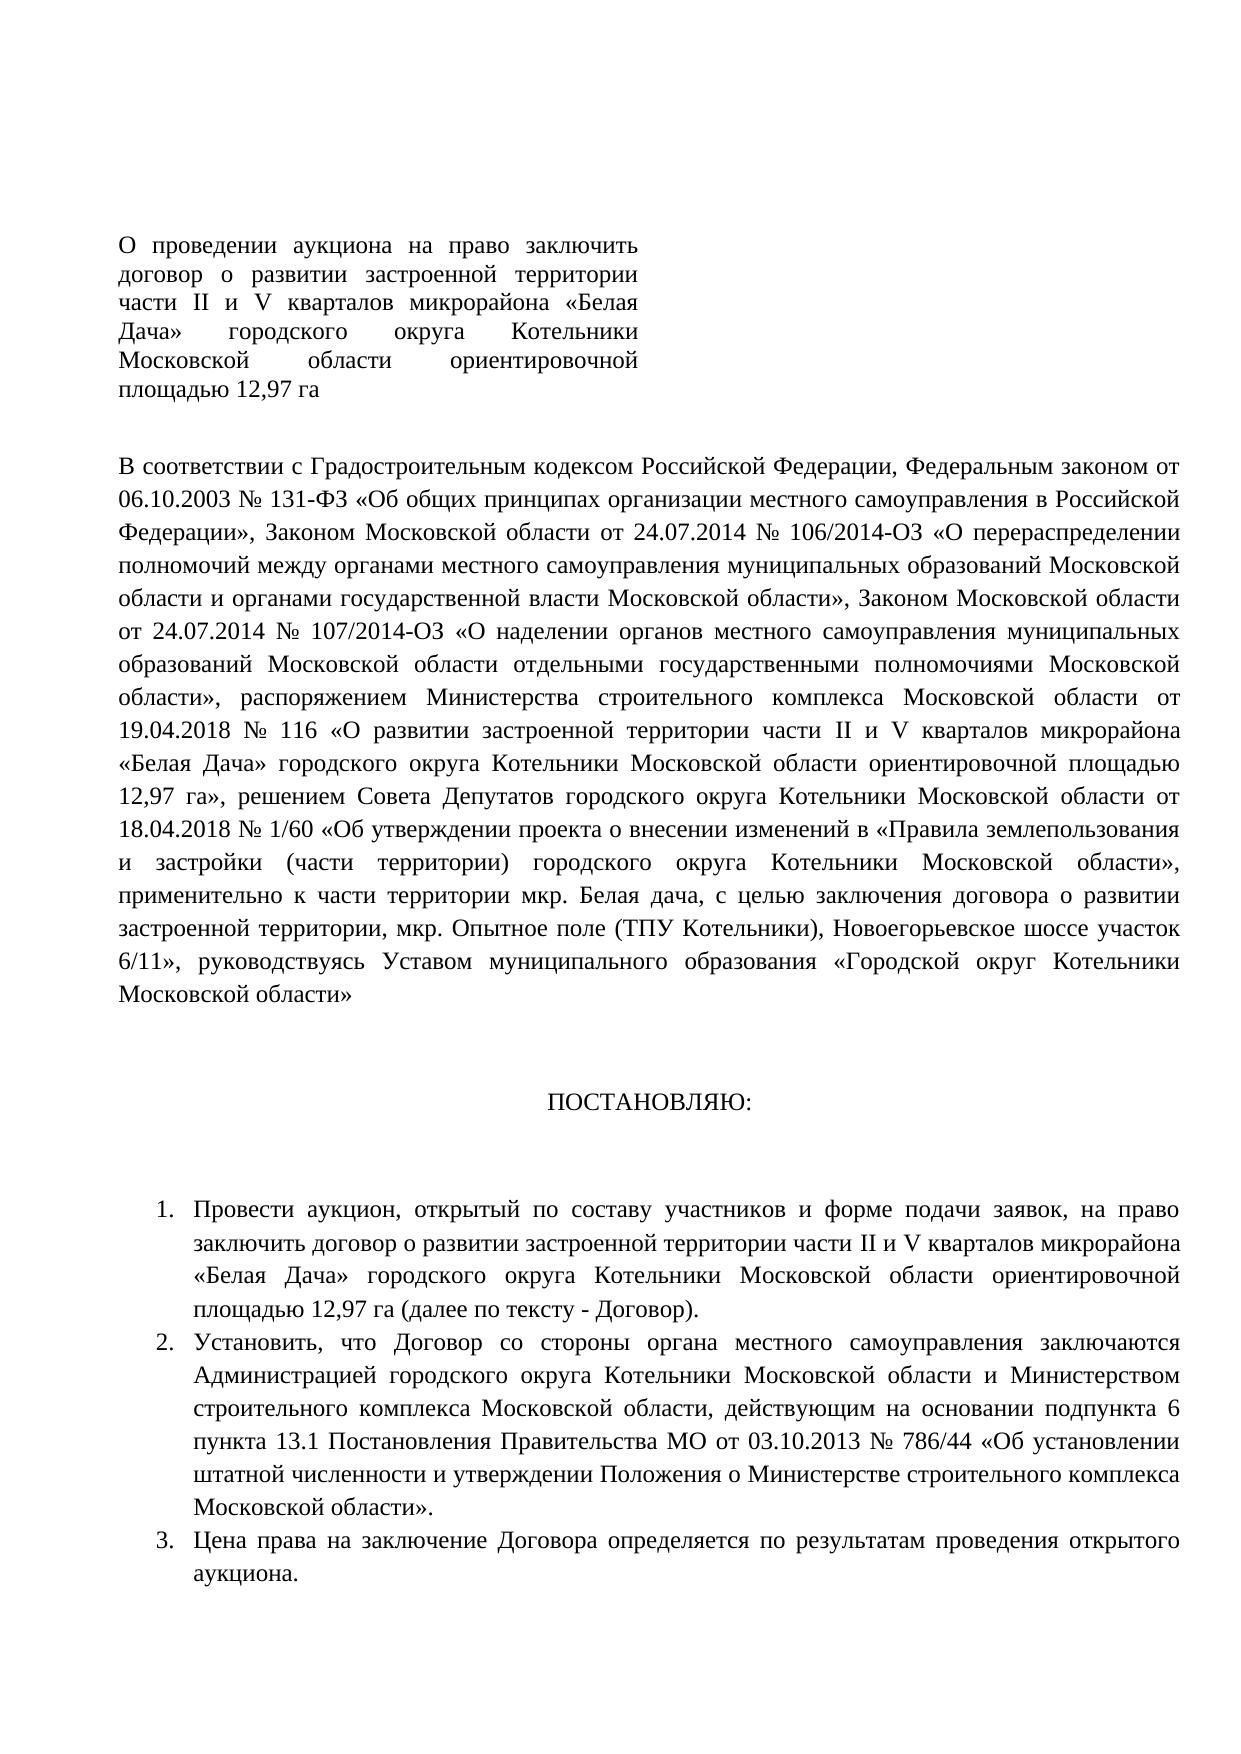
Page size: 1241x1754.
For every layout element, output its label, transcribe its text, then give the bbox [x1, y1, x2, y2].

table_header О проведении аукциона на право заключить договор о развитии застроенной территории части II и V кварталов микрорайона «Белая Дача» городского округа Котельники Московской области ориентировочной площадью 12,97 га [107, 230, 650, 402]
list Установить, что Договор со стороны органа местного самоуправления заключаются Администрацией городского округа Котельники Московской области и Министерством строительного комплекса Московской области, действующим на основании подпункта 6 пункта 13.1 Постановления Правительства МО от 03.10.2013 № 786/44 «Об установлении штатной численности и утверждении Положения о Министерстве строительного комплекса Московской области». [156, 1327, 1181, 1521]
text В соответствии с Градостроительным кодексом Российской Федерации, Федеральным законом от 06.10.2003 № 131-ФЗ «Об общих принципах организации местного самоуправления в Российской Федерации», Законом Московской области от 24.07.2014 № 106/2014-ОЗ «О перераспределении полномочий между органами местного самоуправления муниципальных образований Московской области и органами государственной власти Московской области», Законом Московской области от 24.07.2014 № 107/2014-ОЗ «О наделении органов местного самоуправления муниципальных образований Московской области отдельными государственными полномочиями Московской области», распоряжением Министерства строительного комплекса Московской области от 19.04.2018 № 116 «О развитии застроенной территории части II и V кварталов микрорайона «Белая Дача» городского округа Котельники Московской области ориентировочной площадью 12,97 га», решением Совета Депутатов городского округа Котельники Московской области от 18.04.2018 № 1/60 «Об утверждении проекта о внесении изменений в «Правила землепользования и застройки (части территории) городского округа Котельники Московской области», применительно к части территории мкр. Белая дача, с целью заключения договора о развитии застроенной территории, мкр. Опытное поле (ТПУ Котельники), Новоегорьевское шоссе участок 6/11», руководствуясь Уставом муниципального образования «Городской округ Котельники Московской области» [118, 451, 1181, 1008]
list Цена права на заключение Договора определяется по результатам проведения открытого аукциона. [156, 1525, 1181, 1587]
list Провести аукцион, открытый по составу участников и форме подачи заявок, на право заключить договор о развитии застроенной территории части II и V кварталов микрорайона «Белая Дача» городского округа Котельники Московской области ориентировочной площадью 12,97 га (далее по тексту - Договор). [156, 1194, 1181, 1322]
text ПОСТАНОВЛЯЮ: [118, 1087, 1181, 1116]
